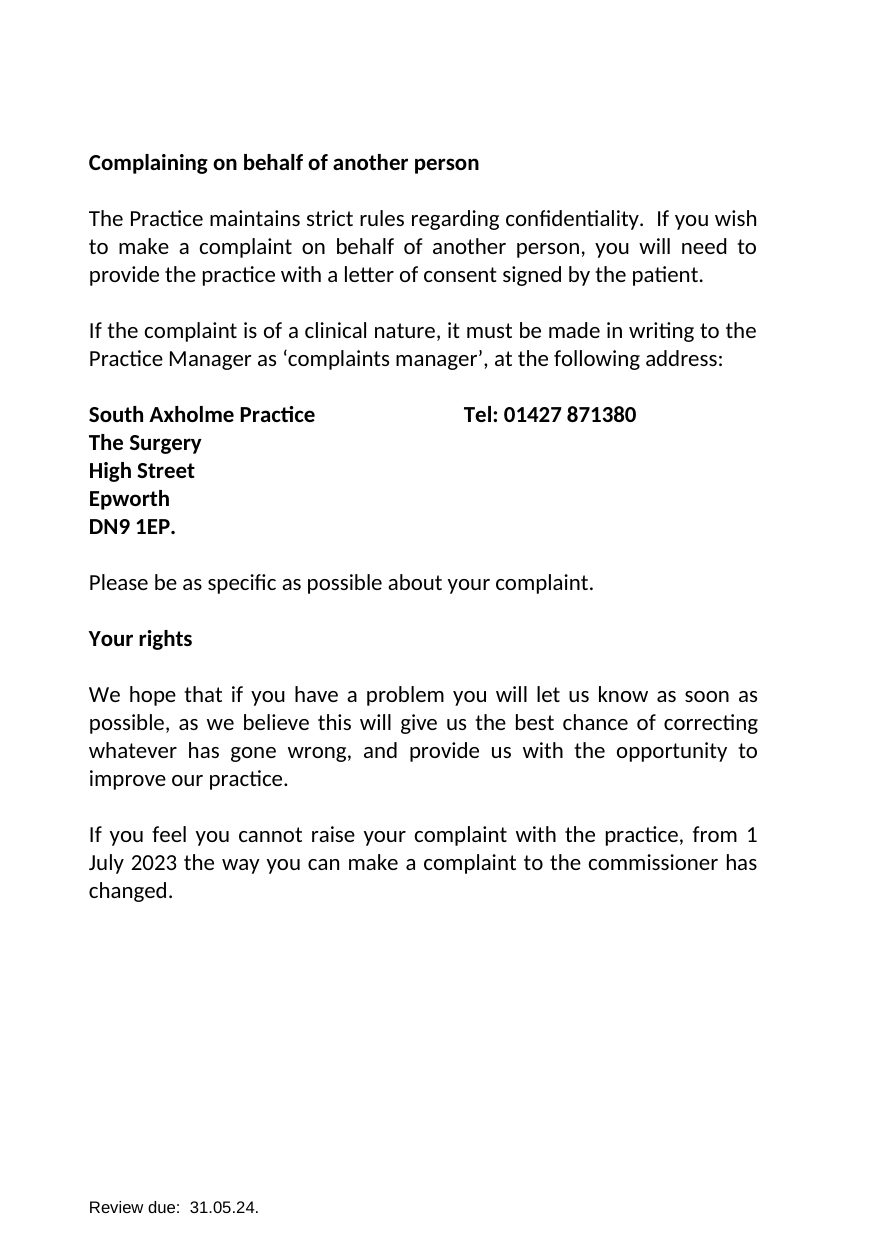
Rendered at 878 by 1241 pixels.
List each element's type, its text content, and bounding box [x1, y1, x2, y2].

text High Street [89, 456, 759, 484]
text We hope that if you have a problem you will let us know as soon as possible, as we believe this will give us the best chance of correcting whatever has gone wrong, and provide us with the opportunity to improve our practice. [89, 680, 759, 792]
text Epworth [89, 484, 759, 512]
text South Axholme Practice Tel: 01427 871380 [89, 400, 759, 428]
text The Practice maintains strict rules regarding confidentiality. If you wish to make a complaint on behalf of another person, you will need to provide the practice with a letter of consent signed by the patient. [89, 204, 759, 288]
text If you feel you cannot raise your complaint with the practice, from 1 July 2023 the way you can make a complaint to the commissioner has changed. [89, 820, 759, 904]
text DN9 1EP. [89, 512, 759, 540]
text Complaining on behalf of another person [89, 148, 759, 176]
text Your rights [89, 624, 759, 652]
text The Surgery [89, 428, 759, 456]
text If the complaint is of a clinical nature, it must be made in writing to the Practice Manager as ‘complaints manager’, at the following address: [89, 316, 759, 372]
text Please be as specific as possible about your complaint. [89, 568, 759, 596]
